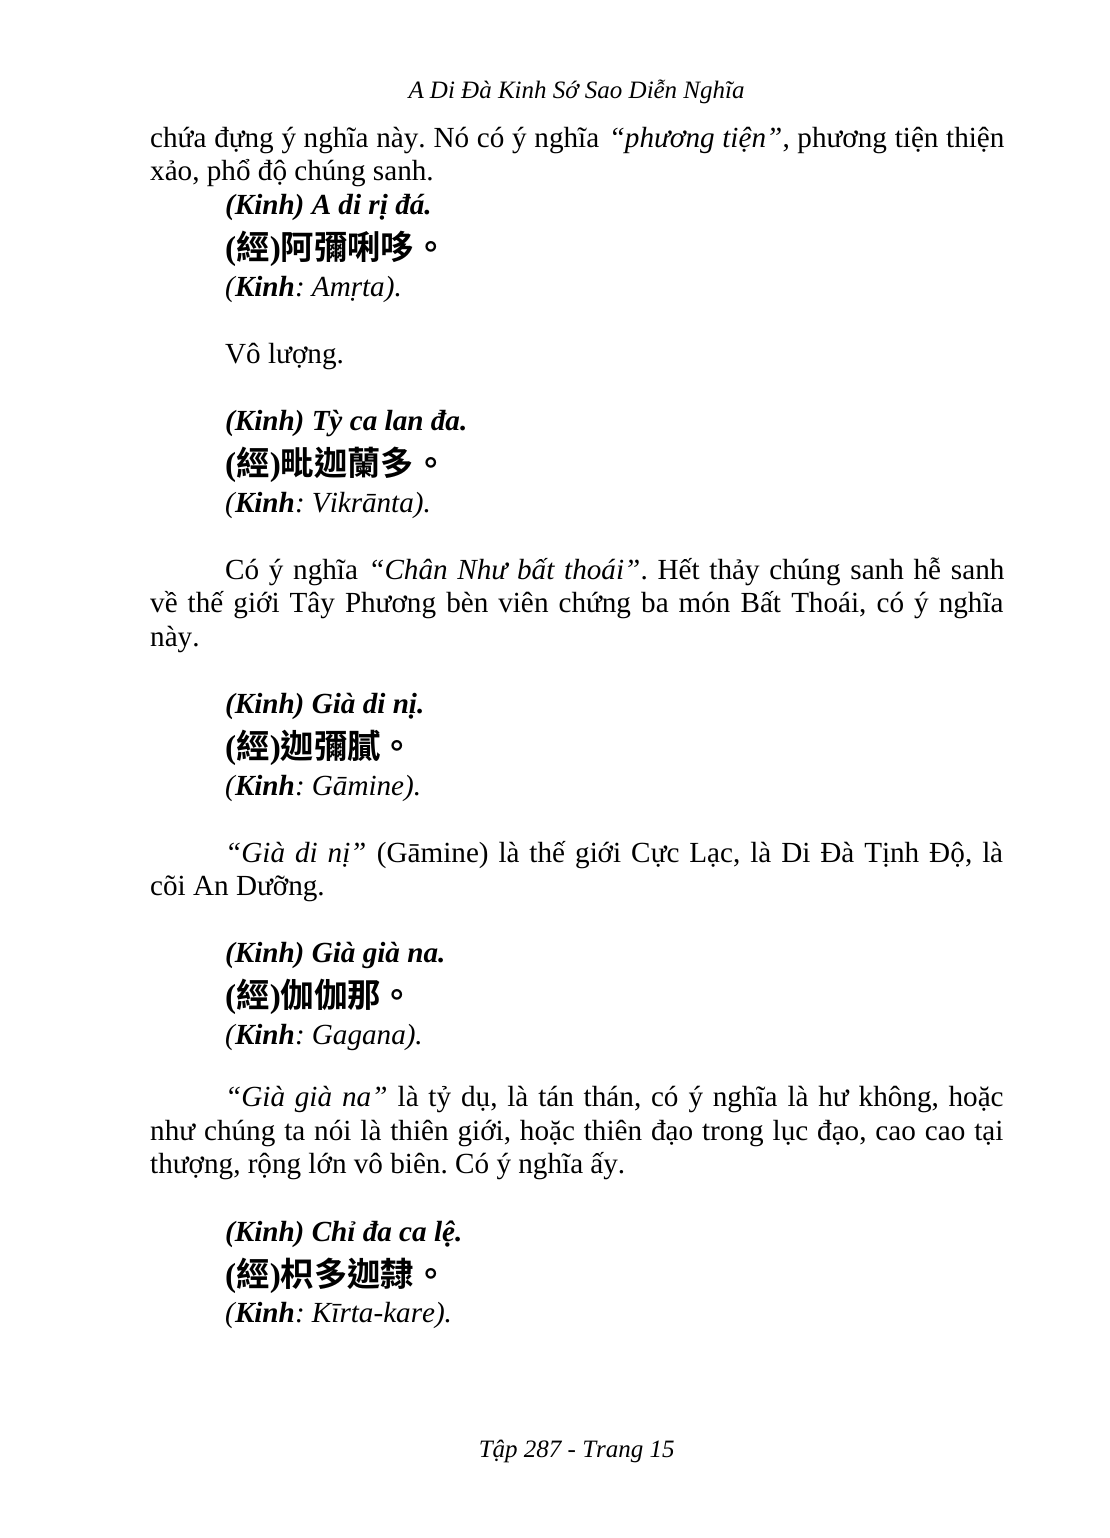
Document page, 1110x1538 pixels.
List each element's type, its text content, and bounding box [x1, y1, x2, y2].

text (Kinh) Già di nị. [150, 686, 1005, 719]
text (Kinh: Amṛta). [150, 269, 1005, 302]
text (經)毗迦蘭多。 [150, 437, 1005, 485]
text Vô lượng. [150, 336, 1005, 369]
text (經)迦彌膩。 [150, 719, 1005, 768]
text (經)枳多迦隸。 [150, 1247, 1005, 1296]
text (Kinh) A di rị đá. [150, 187, 1005, 221]
text (經)阿彌唎哆。 [150, 221, 1005, 269]
text (Kinh: Vikrānta). [150, 485, 1005, 518]
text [150, 120, 1005, 187]
text (Kinh) Già già na. [150, 936, 1005, 969]
text “Già di nị” (Gāmine) là thế giới Cực Lạc, là Di Đà Tịnh Độ, là cõi An Dưỡng. [150, 835, 1005, 902]
text (Kinh: Gagana). [150, 1017, 1005, 1051]
text (Kinh) Chỉ đa ca lệ. [150, 1214, 1005, 1247]
text (經)伽伽那。 [150, 969, 1005, 1017]
text (Kinh) Tỳ ca lan đa. [150, 403, 1005, 437]
text (Kinh: Gāmine). [150, 768, 1005, 801]
text (Kinh: Kīrta-kare). [150, 1296, 1005, 1329]
text Có ý nghĩa “Chân Như bất thoái”. Hết thảy chúng sanh hễ sanh về thế giới Tây Phương bèn viên chứng ba món Bất Thoái, có ý nghĩa này. [150, 552, 1005, 652]
text “Già già na” là tỷ dụ, là tán thán, có ý nghĩa là hư không, hoặc như chúng ta nói là thiên giới, hoặc thiên đạo trong lục đạo, cao cao tại thượng, rộng lớn vô biên. Có ý nghĩa ấy. [150, 1079, 1005, 1180]
